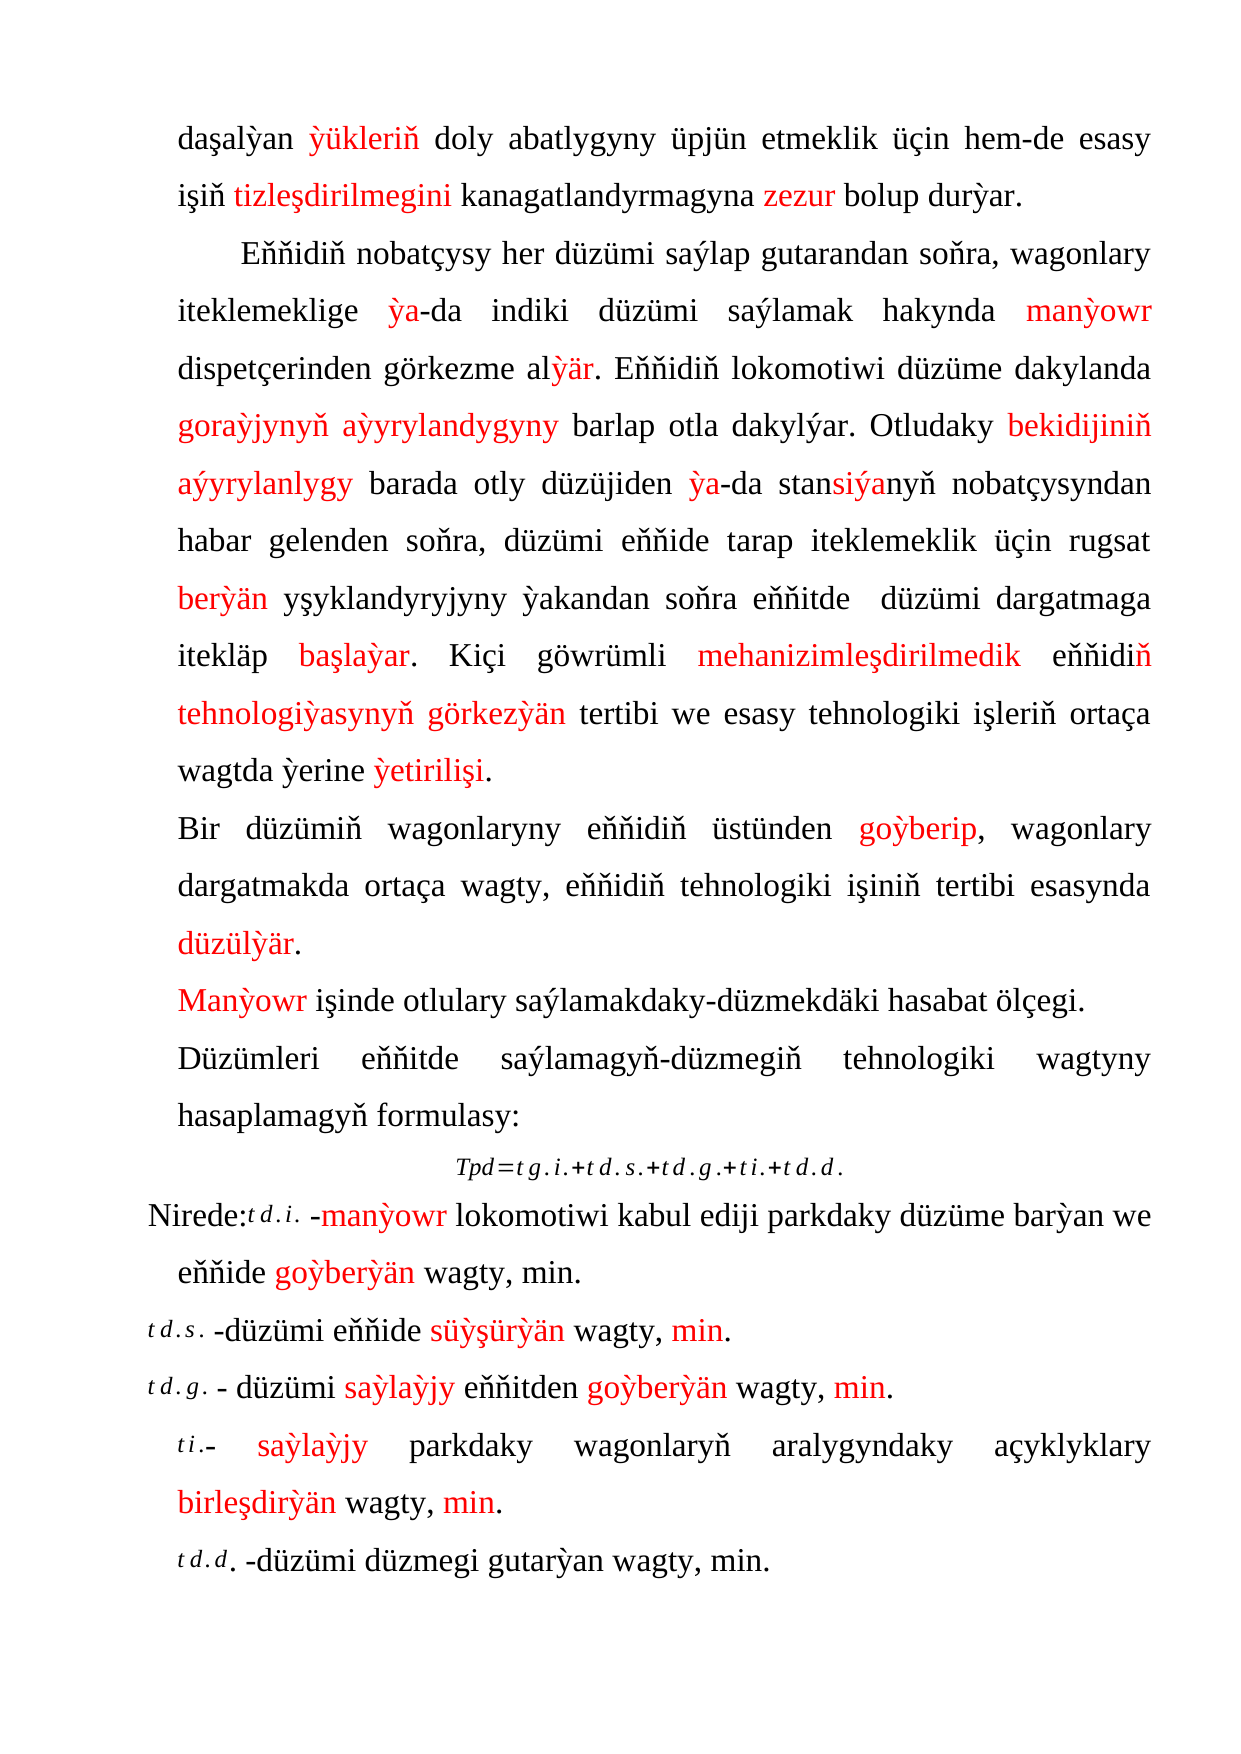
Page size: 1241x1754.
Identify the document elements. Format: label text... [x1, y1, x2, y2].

text - saỳlaỳjy parkdaky wagonlaryň aralygyndaky açyklyklary birleşdirỳän wagty, min. [177, 1425, 1152, 1521]
text Eňňidiň nobatçysy her düzümi saýlap gutarandan soňra, wagonlary iteklemeklige ỳa-da indiki düzümi saýlamak hakynda manỳowr dispetçerinden görkezme alỳär. Eňňidiň lokomotiwi düzüme dakylanda goraỳjynyň aỳyrylandygyny barlap otla dakylýar. Otludaky bekidijiniň aýyrylanlygy barada otly düzüjiden ỳa-da stansiýanyň nobatçysyndan habar gelenden soňra, düzümi eňňide tarap iteklemeklik üçin rugsat berỳän yşyklandyryjyny ỳakandan soňra eňňitde düzümi dargatmaga itekläp başlaỳar. Kiçi göwrümli mehanizimleşdirilmedik eňňidiň tehnologiỳasynyň görkezỳän tertibi we esasy tehnologiki işleriň ortaça wagtda ỳerine ỳetirilişi. [177, 233, 1152, 789]
text -düzümi eňňide süỳşürỳän wagty, min. [148, 1310, 1152, 1348]
text Düzümleri eňňitde saýlamagyň-düzmegiň tehnologiki wagtyny hasaplamagyň formulasy: [177, 1038, 1152, 1134]
text Bir düzümiň wagonlaryny eňňidiň üstünden goỳberip, wagonlary dargatmakda ortaça wagty, eňňidiň tehnologiki işiniň tertibi esasynda düzülỳär. [177, 808, 1152, 961]
text Manỳowr işinde otlulary saýlamakdaky-düzmekdäki hasabat ölçegi. [177, 981, 1152, 1019]
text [177, 118, 1152, 214]
text Nirede: -manỳowr lokomotiwi kabul ediji parkdaky düzüme barỳan we eňňide goỳberỳän wagty, min. [148, 1195, 1152, 1291]
text . -düzümi düzmegi gutarỳan wagty, min. [177, 1540, 1152, 1578]
text - düzümi saỳlaỳjy eňňitden goỳberỳän wagty, min. [148, 1368, 1152, 1406]
